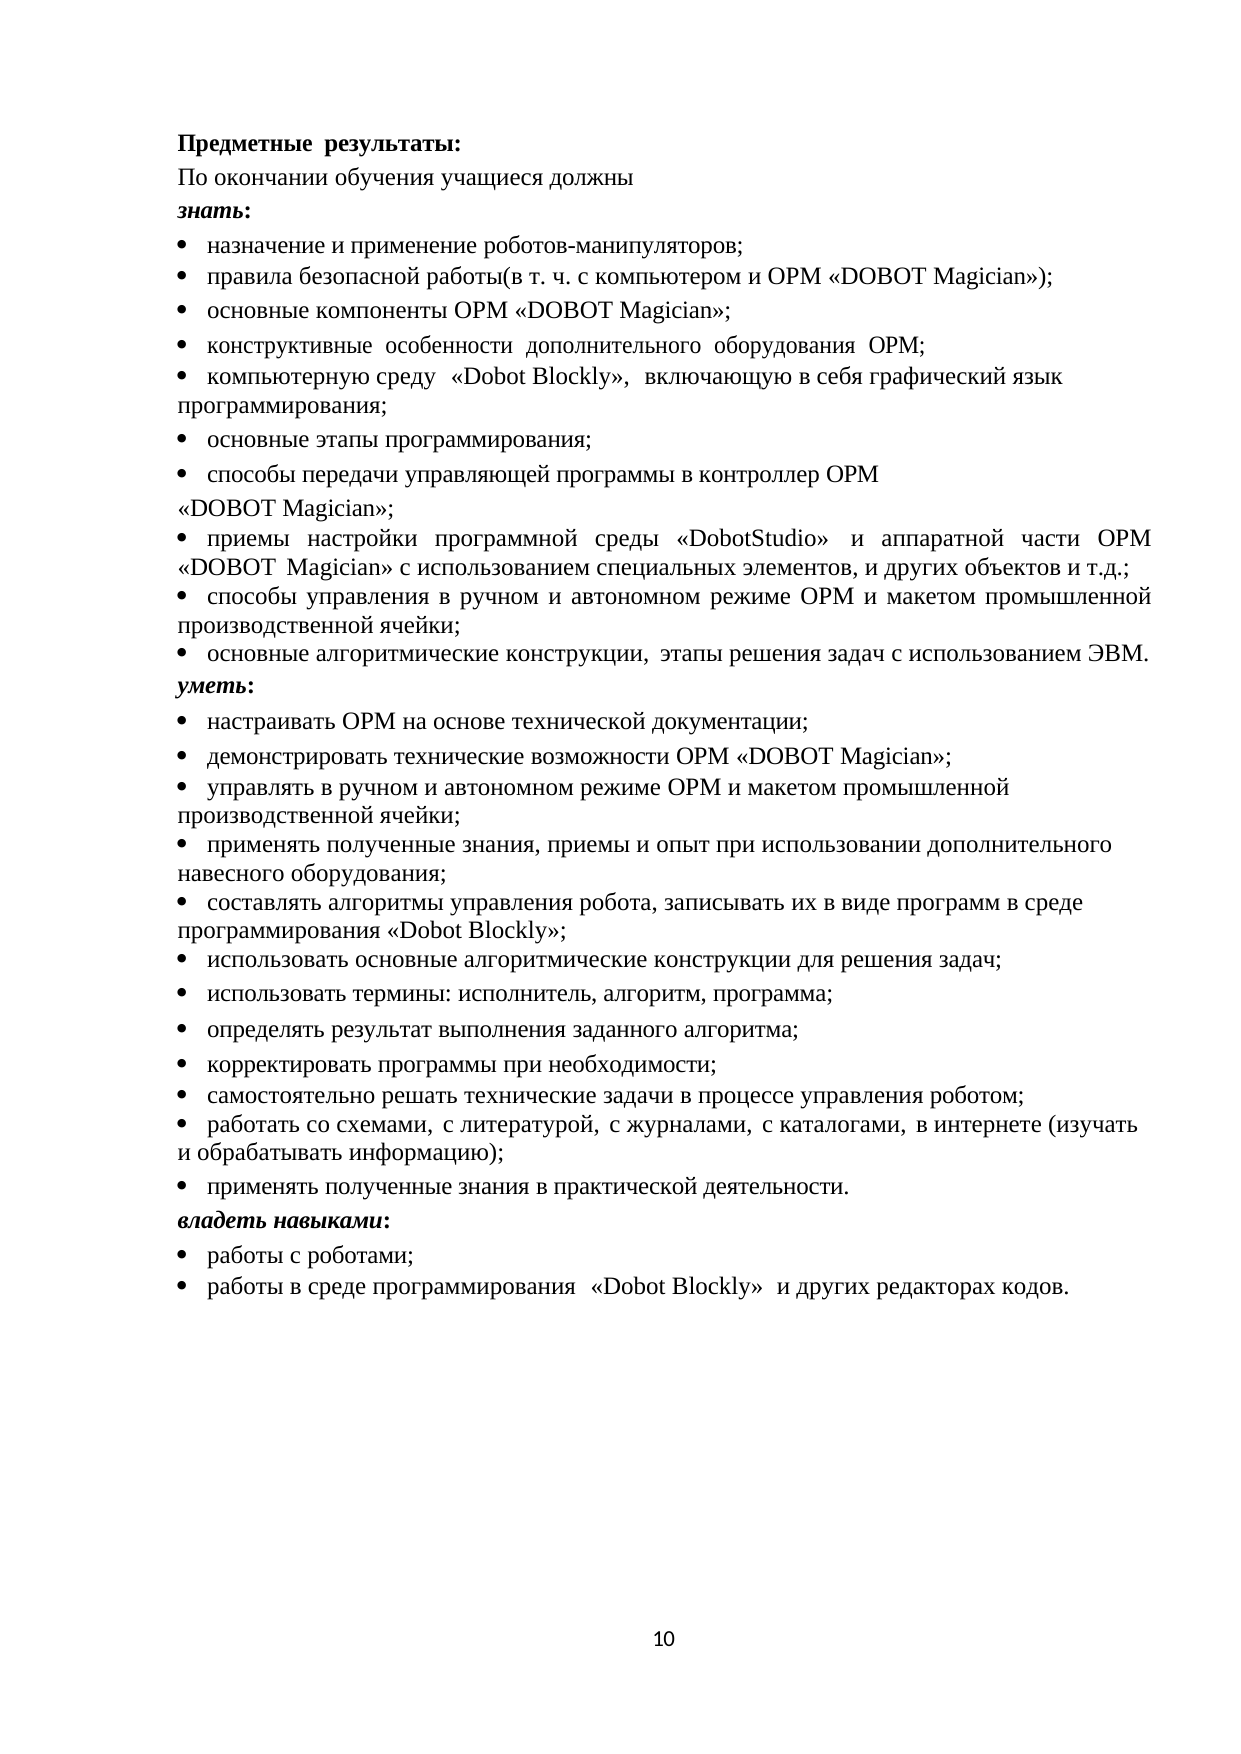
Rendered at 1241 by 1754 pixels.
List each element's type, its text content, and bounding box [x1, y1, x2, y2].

list конструктивные особенности дополнительного оборудования ОРМ; [177, 326, 1152, 361]
list применять полученные знания, приемы и опыт при использовании дополнительного навесного оборудования; [177, 829, 1152, 887]
list настраивать ОРМ на основе технической документации; [177, 701, 1152, 736]
subtitle владеть навыками: [177, 1202, 1152, 1235]
list компьютерную среду «Dobot Blockly», включающую в себя графический язык программирования; [177, 361, 1152, 419]
text «DOBOT Magician»; [177, 490, 1152, 523]
list работать со схемами, с литературой, с журналами, с каталогами, в интернете (изучать и обрабатывать информацию); [177, 1109, 1152, 1166]
list правила безопасной работы(в т. ч. с компьютером и ОРМ «DOBOT Magician»); [177, 261, 1152, 290]
list способы управления в ручном и автономном режиме ОРМ и макетом промышленной производственной ячейки; [177, 581, 1152, 638]
text По окончании обучения учащиеся должны [177, 158, 1152, 192]
list самостоятельно решать технические задачи в процессе управления роботом; [177, 1080, 1152, 1109]
list демонстрировать технические возможности ОРМ «DOBOT Magician»; [177, 736, 1152, 772]
list использовать основные алгоритмические конструкции для решения задач; [177, 944, 1152, 973]
subtitle уметь: [177, 667, 1152, 701]
list использовать термины: исполнитель, алгоритм, программа; [177, 973, 1152, 1009]
list способы передачи управляющей программы в контроллер ОРМ [177, 454, 1152, 490]
list корректировать программы при необходимости; [177, 1044, 1152, 1080]
subtitle знать: [177, 192, 1152, 225]
list основные алгоритмические конструкции, этапы решения задач с использованием ЭВМ. [177, 638, 1152, 667]
list составлять алгоритмы управления робота, записывать их в виде программ в среде программирования «Dobot Blockly»; [177, 887, 1152, 944]
list приемы настройки программной среды «DobotStudio» и аппаратной части ОРМ «DOBOT Magician» с использованием специальных элементов, и других объектов и т.д.; [177, 523, 1152, 581]
list применять полученные знания в практической деятельности. [177, 1166, 1152, 1202]
list работы в среде программирования «Dobot Blockly» и других редакторах кодов. [177, 1271, 1152, 1300]
list работы с роботами; [177, 1235, 1152, 1271]
list управлять в ручном и автономном режиме ОРМ и макетом промышленной производственной ячейки; [177, 772, 1152, 829]
subtitle Предметные результаты: [177, 125, 1152, 158]
list определять результат выполнения заданного алгоритма; [177, 1009, 1152, 1044]
list основные компоненты ОРМ «DOBOT Magician»; [177, 290, 1152, 325]
list назначение и применение роботов-манипуляторов; [177, 225, 1152, 261]
list основные этапы программирования; [177, 419, 1152, 454]
